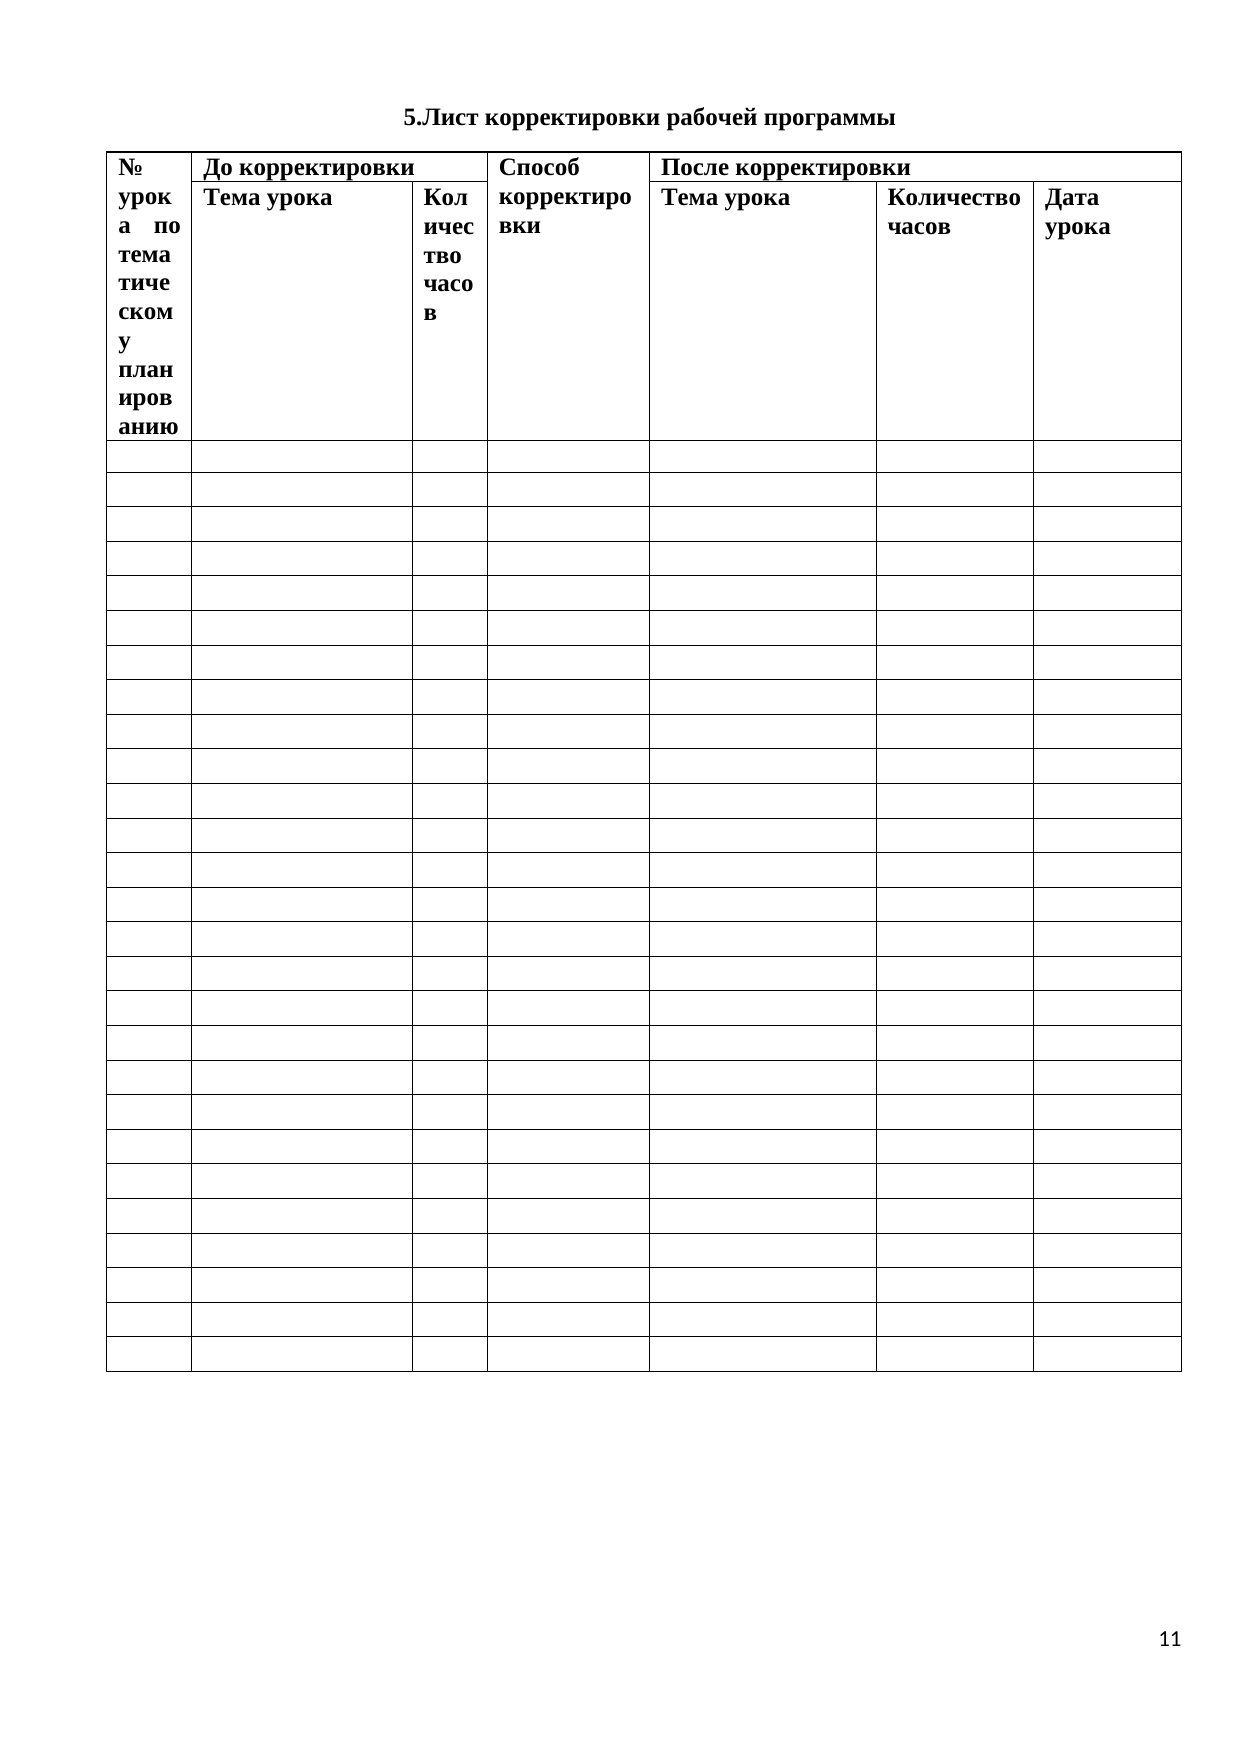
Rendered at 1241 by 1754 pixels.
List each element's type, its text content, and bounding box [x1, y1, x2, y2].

table_cell [192, 1199, 412, 1232]
table_cell [877, 957, 1033, 990]
table_cell [1034, 441, 1181, 472]
table_cell [650, 1095, 876, 1129]
table_cell [413, 441, 487, 472]
table_cell [877, 1130, 1033, 1163]
table_cell [413, 784, 487, 817]
table_cell [413, 576, 487, 610]
table_cell [488, 507, 649, 541]
text 5.Лист корректировки рабочей программы [118, 102, 1181, 131]
table_cell [877, 542, 1033, 575]
table_cell [192, 1026, 412, 1059]
table_cell [192, 1164, 412, 1198]
table_cell [650, 1026, 876, 1059]
table_cell [1034, 784, 1181, 817]
table_cell [107, 611, 191, 644]
table_cell [107, 1095, 191, 1129]
table_cell [877, 784, 1033, 817]
table_cell [488, 576, 649, 610]
table_cell [192, 715, 412, 748]
table_cell [192, 991, 412, 1025]
table_cell Тема урока [650, 182, 876, 440]
table_cell [650, 749, 876, 783]
table_cell [650, 957, 876, 990]
table_cell [650, 1199, 876, 1232]
table_cell [488, 784, 649, 817]
table_cell [413, 1061, 487, 1094]
table_cell [107, 1337, 191, 1371]
table_cell [413, 922, 487, 956]
table_header Способ корректировки [488, 153, 649, 440]
table_cell [107, 957, 191, 990]
table_cell [1034, 646, 1181, 679]
table_cell [192, 922, 412, 956]
table_cell [877, 749, 1033, 783]
table_cell [877, 1026, 1033, 1059]
table_cell [488, 441, 649, 472]
table_cell [650, 991, 876, 1025]
table_cell [192, 1303, 412, 1336]
table_cell [192, 784, 412, 817]
table_cell [1034, 888, 1181, 921]
table_cell [877, 507, 1033, 541]
table_cell [488, 749, 649, 783]
table_cell [650, 1268, 876, 1302]
table_cell [488, 473, 649, 506]
table_cell [1034, 1337, 1181, 1371]
table_cell [488, 1095, 649, 1129]
table_cell [1034, 1095, 1181, 1129]
table_cell [107, 542, 191, 575]
table_cell Тема урока [192, 182, 412, 440]
table_cell [1034, 1061, 1181, 1094]
table_cell [192, 576, 412, 610]
table_cell [413, 819, 487, 852]
table_cell [877, 441, 1033, 472]
table_cell [1034, 715, 1181, 748]
table_cell [877, 576, 1033, 610]
table_cell [877, 1164, 1033, 1198]
table_cell [488, 1164, 649, 1198]
table_cell [413, 507, 487, 541]
table_cell [413, 646, 487, 679]
table_cell [650, 1164, 876, 1198]
table_cell [107, 991, 191, 1025]
table_cell [1034, 1130, 1181, 1163]
table_cell [192, 646, 412, 679]
table_cell [877, 1268, 1033, 1302]
table_cell [1034, 542, 1181, 575]
table_cell [107, 1130, 191, 1163]
table_cell [413, 1337, 487, 1371]
table_cell [488, 715, 649, 748]
table_cell [650, 441, 876, 472]
table_cell [413, 473, 487, 506]
table_cell [877, 1234, 1033, 1267]
table_cell [650, 542, 876, 575]
table_cell [1034, 680, 1181, 714]
table_cell [488, 1234, 649, 1267]
table_cell [107, 1199, 191, 1232]
table_cell [192, 749, 412, 783]
table_cell [488, 542, 649, 575]
table_cell [650, 853, 876, 887]
table_cell [488, 991, 649, 1025]
table_cell [413, 888, 487, 921]
table_cell [107, 1234, 191, 1267]
table_cell [192, 1061, 412, 1094]
table_cell [107, 1268, 191, 1302]
table_cell [488, 1199, 649, 1232]
table_cell [192, 507, 412, 541]
table_cell [650, 1061, 876, 1094]
table_cell Дата урока [1034, 182, 1181, 440]
table_cell [192, 542, 412, 575]
table_cell [877, 991, 1033, 1025]
table_cell [877, 819, 1033, 852]
table_cell [192, 1130, 412, 1163]
table_cell [107, 1303, 191, 1336]
table_cell [877, 922, 1033, 956]
table_header После корректировки [650, 153, 1181, 181]
table_header № урока по тематическому планированию [107, 153, 191, 440]
table_cell [488, 1337, 649, 1371]
table_cell [1034, 1234, 1181, 1267]
table_cell [107, 507, 191, 541]
table_cell [1034, 507, 1181, 541]
table_cell [488, 611, 649, 644]
table_cell [192, 853, 412, 887]
table_cell [650, 473, 876, 506]
table_cell [107, 646, 191, 679]
table_cell [1034, 1026, 1181, 1059]
table_cell [107, 819, 191, 852]
table_cell Количество часов [413, 182, 487, 440]
table_cell [488, 680, 649, 714]
table_cell [413, 853, 487, 887]
table_cell [650, 1337, 876, 1371]
table_cell [1034, 922, 1181, 956]
table_cell [413, 715, 487, 748]
table_cell [650, 784, 876, 817]
table_cell [413, 957, 487, 990]
table_cell [413, 991, 487, 1025]
table_cell [1034, 819, 1181, 852]
table_cell [877, 680, 1033, 714]
table_cell [413, 680, 487, 714]
table_header До корректировки [192, 153, 487, 181]
table_cell [413, 1164, 487, 1198]
table_cell [1034, 1164, 1181, 1198]
table_cell [488, 1061, 649, 1094]
table_cell [107, 473, 191, 506]
table_cell [192, 1268, 412, 1302]
table_cell [107, 1026, 191, 1059]
table_cell [877, 646, 1033, 679]
table_cell [413, 1234, 487, 1267]
table_cell [192, 1234, 412, 1267]
table_cell [1034, 957, 1181, 990]
table_cell [192, 473, 412, 506]
table_cell [1034, 749, 1181, 783]
table_cell [192, 888, 412, 921]
table_cell [107, 1061, 191, 1094]
table_cell [413, 1130, 487, 1163]
table_cell [413, 749, 487, 783]
table_cell [650, 611, 876, 644]
table_cell [877, 1095, 1033, 1129]
table_cell [107, 888, 191, 921]
table_cell [650, 1234, 876, 1267]
table_cell [650, 1130, 876, 1163]
table_cell [650, 680, 876, 714]
table_cell [488, 922, 649, 956]
table_cell [107, 680, 191, 714]
table_cell [488, 1303, 649, 1336]
table_cell [1034, 991, 1181, 1025]
table_cell [1034, 853, 1181, 887]
table_cell [107, 715, 191, 748]
table_cell [877, 853, 1033, 887]
table_cell [192, 819, 412, 852]
table_cell [877, 1061, 1033, 1094]
table_cell [1034, 473, 1181, 506]
table_cell [192, 1095, 412, 1129]
table_cell [488, 1268, 649, 1302]
table_cell [877, 1199, 1033, 1232]
table_cell [192, 1337, 412, 1371]
table_cell [413, 1199, 487, 1232]
table_cell [1034, 576, 1181, 610]
table_cell [413, 1303, 487, 1336]
table_cell [877, 1303, 1033, 1336]
table_cell [107, 441, 191, 472]
table_cell Количество часов [877, 182, 1033, 440]
table_cell [650, 888, 876, 921]
table_cell [413, 1026, 487, 1059]
table_cell [877, 1337, 1033, 1371]
table_cell [488, 888, 649, 921]
table_cell [1034, 611, 1181, 644]
table_cell [1034, 1268, 1181, 1302]
table_cell [488, 819, 649, 852]
table_cell [650, 922, 876, 956]
table_cell [413, 611, 487, 644]
table_cell [1034, 1199, 1181, 1232]
table_cell [107, 1164, 191, 1198]
table_cell [488, 1026, 649, 1059]
table_cell [107, 749, 191, 783]
table_cell [192, 441, 412, 472]
table_cell [413, 1268, 487, 1302]
table_cell [1034, 1303, 1181, 1336]
table_cell [650, 507, 876, 541]
table_cell [107, 784, 191, 817]
table_cell [192, 680, 412, 714]
table_cell [488, 957, 649, 990]
table_cell [650, 576, 876, 610]
table_cell [192, 611, 412, 644]
table_cell [877, 715, 1033, 748]
table_cell [107, 576, 191, 610]
table_cell [488, 1130, 649, 1163]
table_cell [650, 1303, 876, 1336]
table_cell [488, 853, 649, 887]
table_cell [192, 957, 412, 990]
table_cell [488, 646, 649, 679]
table_cell [650, 646, 876, 679]
table_cell [107, 922, 191, 956]
table_cell [107, 853, 191, 887]
table_cell [877, 473, 1033, 506]
table_cell [877, 888, 1033, 921]
table_cell [413, 1095, 487, 1129]
table_cell [413, 542, 487, 575]
table_cell [650, 819, 876, 852]
table_cell [650, 715, 876, 748]
table_cell [877, 611, 1033, 644]
